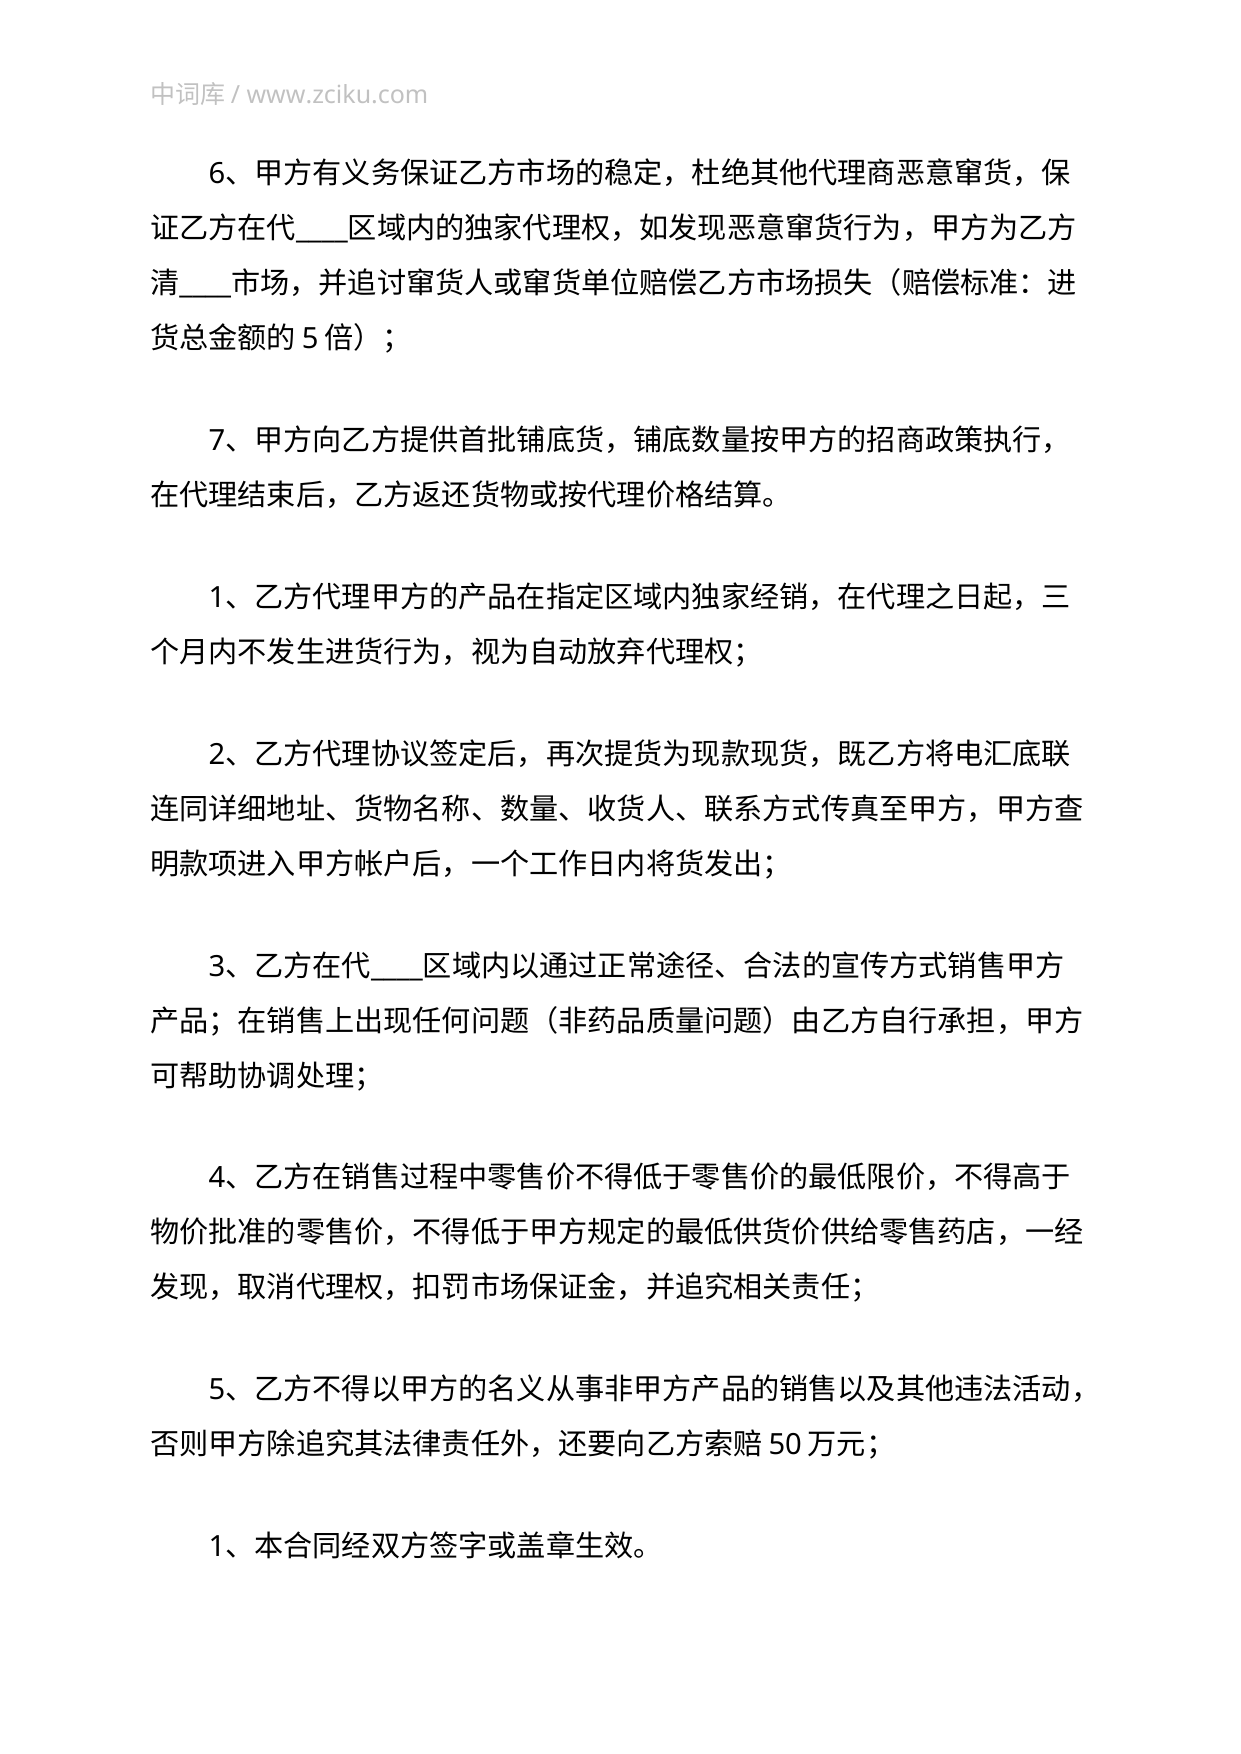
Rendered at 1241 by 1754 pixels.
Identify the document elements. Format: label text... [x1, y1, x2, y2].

text 5、乙方不得以甲方的名义从事非甲方产品的销售以及其他违法活动，否则甲方除追究其法律责任外，还要向乙方索赔50万元； [150, 1366, 1090, 1463]
text 3、乙方在代____区域内以通过正常途径、合法的宣传方式销售甲方产品；在销售上出现任何问题（非药品质量问题）由乙方自行承担，甲方可帮助协调处理； [150, 942, 1090, 1094]
text 2、乙方代理协议签定后，再次提货为现款现货，既乙方将电汇底联连同详细地址、货物名称、数量、收货人、联系方式传真至甲方，甲方查明款项进入甲方帐户后，一个工作日内将货发出； [150, 731, 1090, 883]
text 6、甲方有义务保证乙方市场的稳定，杜绝其他代理商恶意窜货，保证乙方在代____区域内的独家代理权，如发现恶意窜货行为，甲方为乙方清____市场，并追讨窜货人或窜货单位赔偿乙方市场损失（赔偿标准：进货总金额的5倍）； [150, 150, 1090, 357]
text 7、甲方向乙方提供首批铺底货，铺底数量按甲方的招商政策执行，在代理结束后，乙方返还货物或按代理价格结算。 [150, 417, 1090, 514]
text 1、乙方代理甲方的产品在指定区域内独家经销，在代理之日起，三个月内不发生进货行为，视为自动放弃代理权； [150, 574, 1090, 671]
text 4、乙方在销售过程中零售价不得低于零售价的最低限价，不得高于物价批准的零售价，不得低于甲方规定的最低供货价供给零售药店，一经发现，取消代理权，扣罚市场保证金，并追究相关责任； [150, 1154, 1090, 1306]
text 1、本合同经双方签字或盖章生效。 [150, 1522, 1090, 1565]
